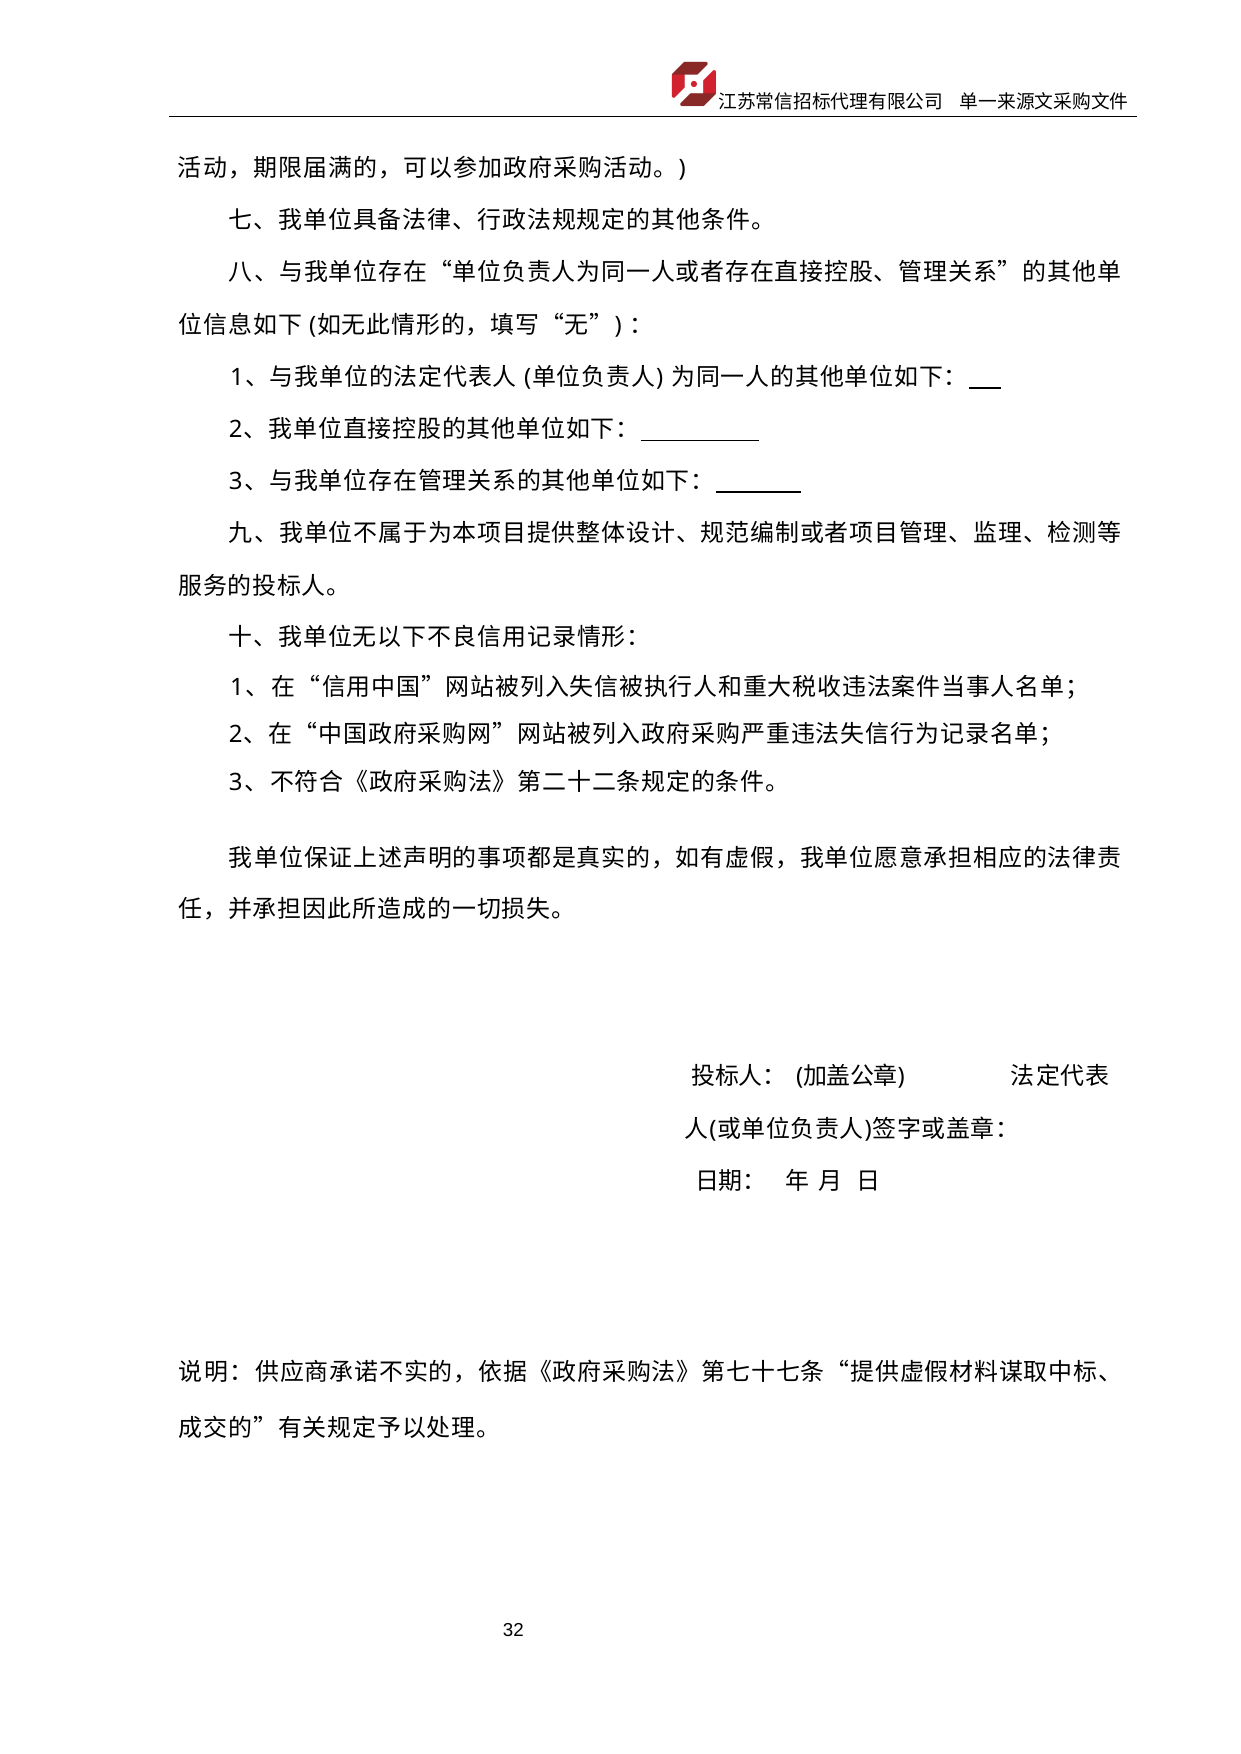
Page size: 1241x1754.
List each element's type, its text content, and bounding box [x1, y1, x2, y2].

text 1、与我单位的法定代表人 (单位负责人) 为同一人的其他单位如下： [230, 359, 1128, 392]
text 投标人： (加盖公章) 法定代表人(或单位负责人)签字或盖章： [684, 1057, 1128, 1145]
text 九、我单位不属于为本项目提供整体设计、规范编制或者项目管理、监理、检测等 服务的投标人。 [178, 513, 1122, 601]
text 活动，期限届满的，可以参加政府采购活动。) [177, 150, 1128, 183]
text 我单位保证上述声明的事项都是真实的，如有虚假，我单位愿意承担相应的法律责 [228, 840, 1128, 873]
text 任，并承担因此所造成的一切损失。 [178, 891, 1128, 924]
text 3、与我单位存在管理关系的其他单位如下： [229, 462, 1128, 496]
text 七、我单位具备法律、行政法规规定的其他条件。 [228, 201, 1128, 236]
text 日期： 年 月 日 [695, 1163, 1128, 1196]
text 2、在“中国政府采购网”网站被列入政府采购严重违法失信行为记录名单； [228, 718, 1128, 751]
text 3、不符合《政府采购法》第二十二条规定的条件。 [229, 766, 1128, 798]
text 1、在“信用中国”网站被列入失信被执行人和重大税收违法案件当事人名单； [230, 671, 1128, 703]
text 说明：供应商承诺不实的，依据《政府采购法》第七十七条“提供虚假材料谋取中标、 成交的”有关规定予以处理。 [178, 1353, 1123, 1443]
text 八、与我单位存在“单位负责人为同一人或者存在直接控股、管理关系”的其他单 位信息如下 (如无此情形的，填写“无”) ： [178, 252, 1122, 341]
text 十、我单位无以下不良信用记录情形： [228, 619, 1128, 652]
picture [671, 61, 717, 107]
text 2、我单位直接控股的其他单位如下： [228, 410, 1128, 445]
